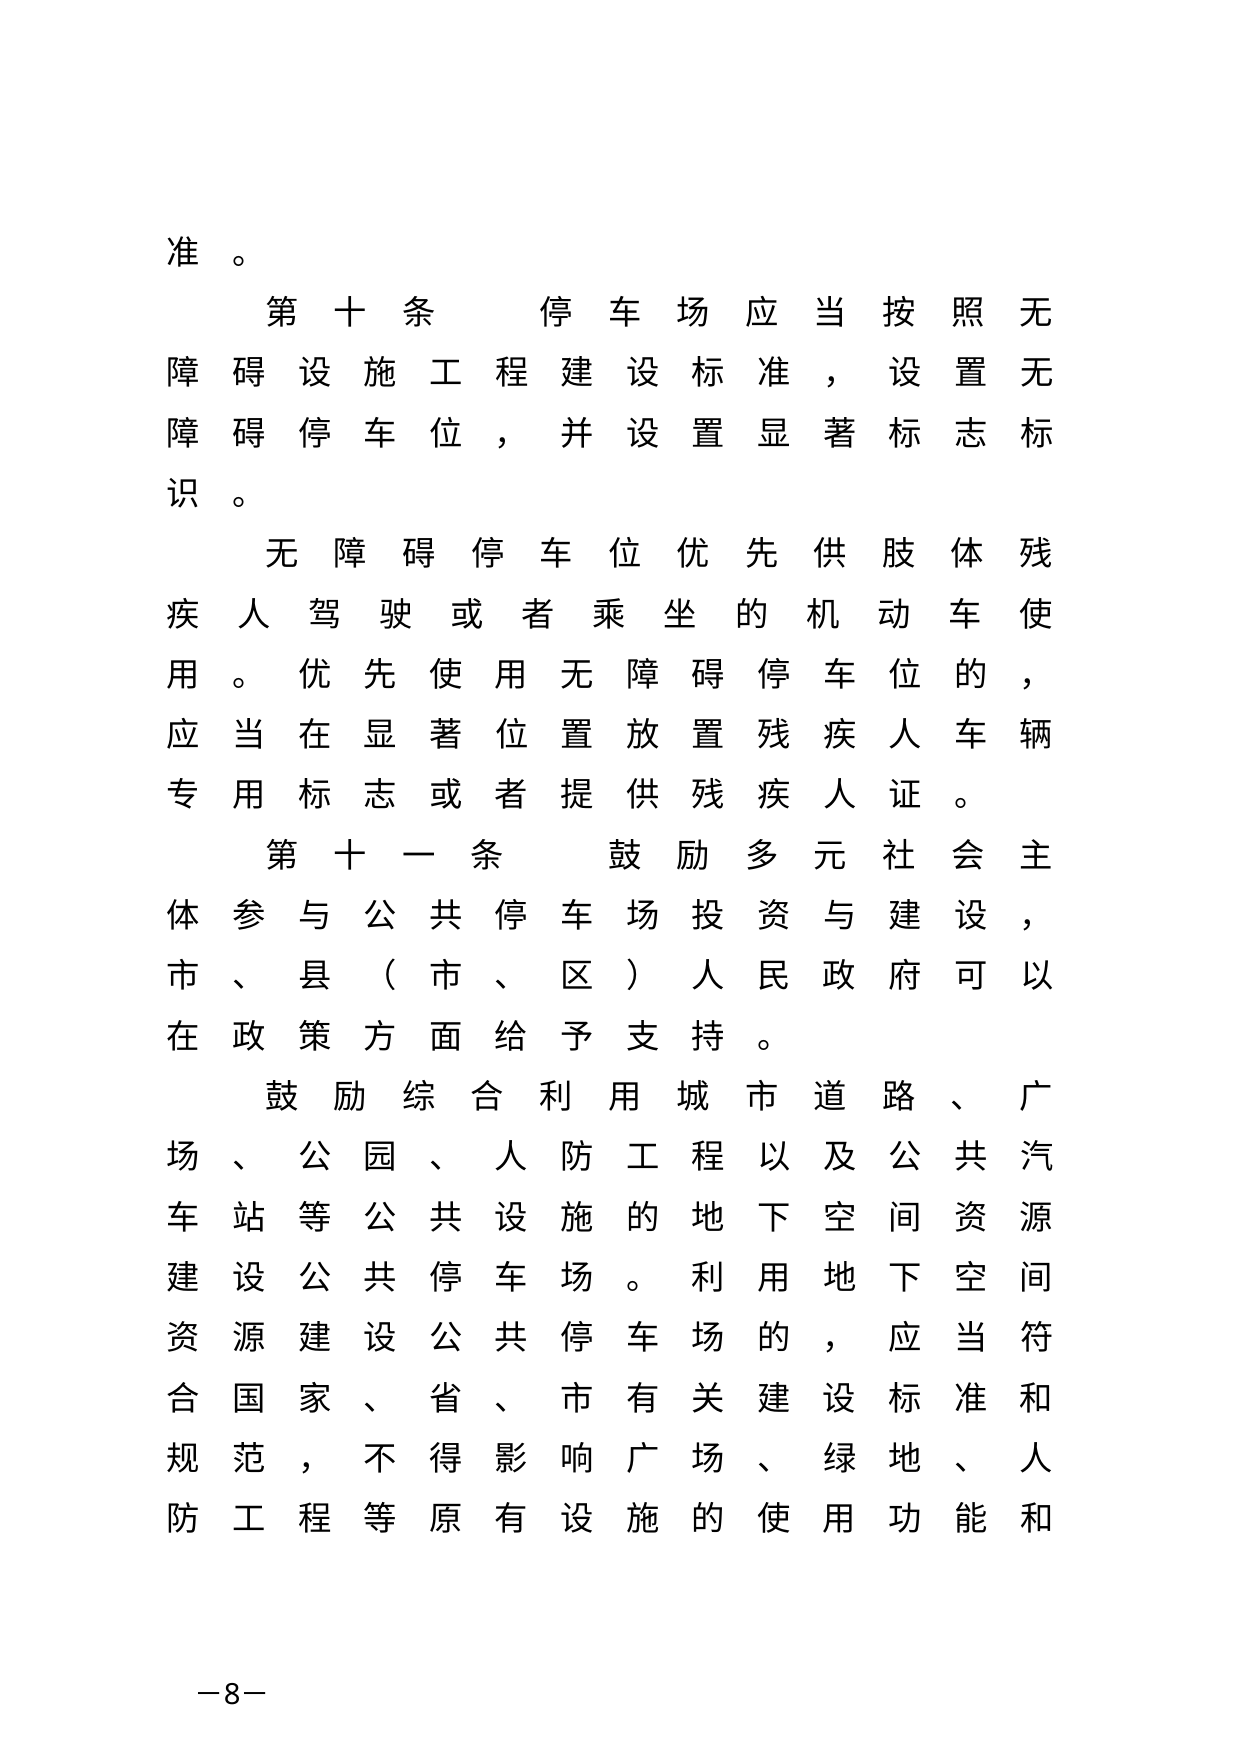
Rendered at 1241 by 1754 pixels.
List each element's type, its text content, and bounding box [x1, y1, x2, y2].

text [167, 219, 1085, 280]
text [167, 1064, 1085, 1546]
text 第十一条 鼓励多元社会主体参与公共停车场投资与建设，市、县（市、区）人民政府可以在政策方面给予支持。 [167, 822, 1085, 1064]
text 第十条 停车场应当按照无障碍设施工程建设标准，设置无障碍停车位，并设置显著标志标识。 [167, 280, 1085, 521]
text 无障碍停车位优先供肢体残疾人驾驶或者乘坐的机动车使用。优先使用无障碍停车位的，应当在显著位置放置残疾人车辆专用标志或者提供残疾人证。 [167, 521, 1085, 822]
